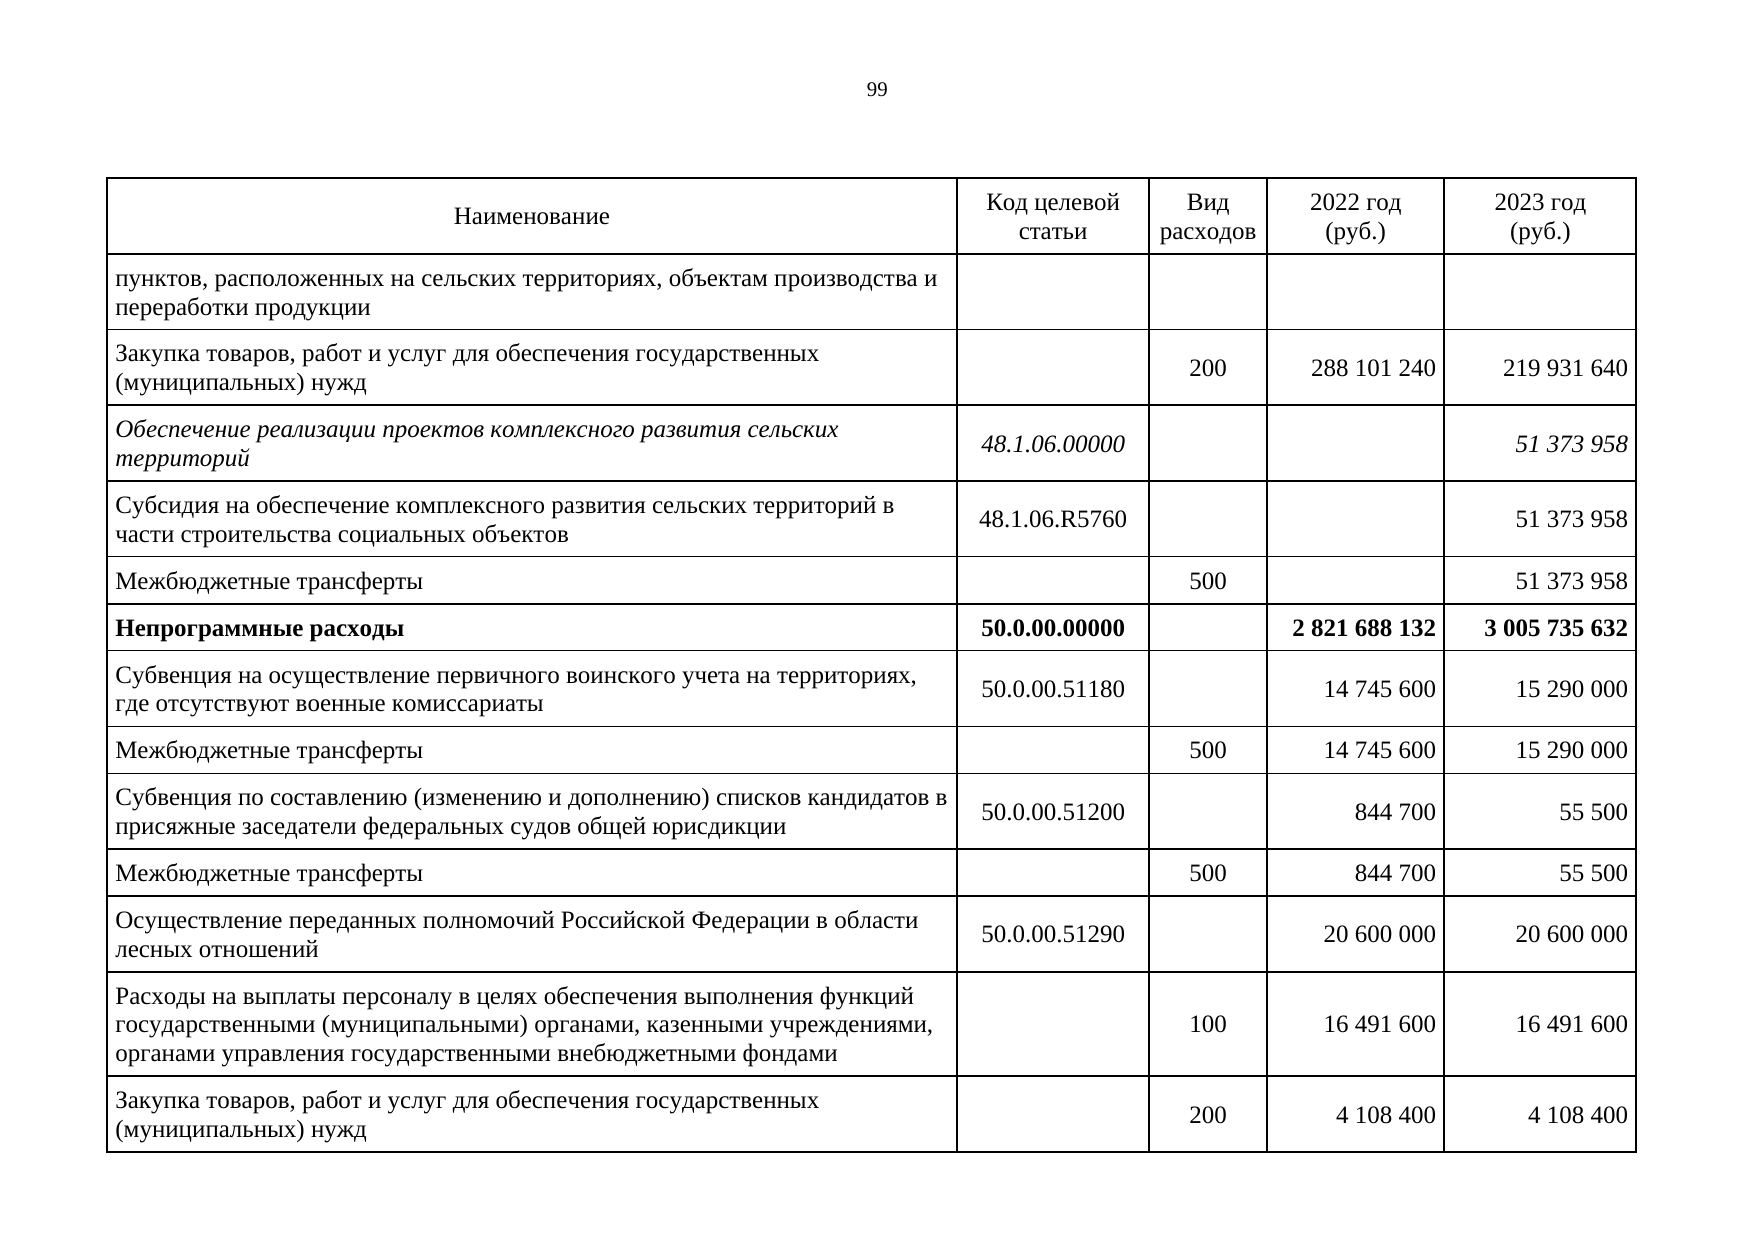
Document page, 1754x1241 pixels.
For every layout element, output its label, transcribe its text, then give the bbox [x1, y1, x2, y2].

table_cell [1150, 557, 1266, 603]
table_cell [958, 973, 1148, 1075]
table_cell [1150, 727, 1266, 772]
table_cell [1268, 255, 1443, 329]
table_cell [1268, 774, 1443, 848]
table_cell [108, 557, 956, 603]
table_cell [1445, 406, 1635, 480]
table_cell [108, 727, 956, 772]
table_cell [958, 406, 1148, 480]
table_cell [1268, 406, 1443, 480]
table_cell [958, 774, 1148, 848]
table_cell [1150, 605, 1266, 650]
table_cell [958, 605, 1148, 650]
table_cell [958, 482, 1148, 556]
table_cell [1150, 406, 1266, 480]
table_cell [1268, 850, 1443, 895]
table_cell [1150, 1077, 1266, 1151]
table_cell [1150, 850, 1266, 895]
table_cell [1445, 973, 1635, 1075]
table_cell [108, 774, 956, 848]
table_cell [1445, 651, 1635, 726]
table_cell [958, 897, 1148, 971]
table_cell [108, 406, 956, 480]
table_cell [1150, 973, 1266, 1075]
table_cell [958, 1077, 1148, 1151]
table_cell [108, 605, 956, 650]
table_header Код целевой статьи [958, 179, 1148, 253]
table_header Наименование [108, 179, 956, 253]
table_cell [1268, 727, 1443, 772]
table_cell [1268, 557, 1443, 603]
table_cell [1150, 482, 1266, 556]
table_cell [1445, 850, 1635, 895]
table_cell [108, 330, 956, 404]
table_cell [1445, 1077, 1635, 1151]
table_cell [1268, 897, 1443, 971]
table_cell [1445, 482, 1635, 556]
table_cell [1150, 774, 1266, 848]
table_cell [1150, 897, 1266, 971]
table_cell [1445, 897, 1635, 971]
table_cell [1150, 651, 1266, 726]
table_header 2022 год (руб.) [1268, 179, 1443, 253]
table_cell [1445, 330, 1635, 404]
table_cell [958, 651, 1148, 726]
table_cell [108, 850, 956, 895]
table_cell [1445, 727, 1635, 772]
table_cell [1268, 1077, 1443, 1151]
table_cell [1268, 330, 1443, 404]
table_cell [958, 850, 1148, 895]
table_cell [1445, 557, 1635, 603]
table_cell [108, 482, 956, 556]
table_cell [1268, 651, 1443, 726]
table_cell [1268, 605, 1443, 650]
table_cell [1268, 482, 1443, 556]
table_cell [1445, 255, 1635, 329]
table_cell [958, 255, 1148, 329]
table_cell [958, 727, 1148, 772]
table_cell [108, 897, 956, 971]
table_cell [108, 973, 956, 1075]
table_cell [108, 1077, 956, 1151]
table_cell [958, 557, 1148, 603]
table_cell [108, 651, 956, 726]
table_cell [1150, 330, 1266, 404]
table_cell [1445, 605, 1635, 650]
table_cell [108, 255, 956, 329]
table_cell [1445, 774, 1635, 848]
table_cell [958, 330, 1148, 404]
table_header Вид расходов [1150, 179, 1266, 253]
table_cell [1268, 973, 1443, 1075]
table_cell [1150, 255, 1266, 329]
table_header 2023 год (руб.) [1445, 179, 1635, 253]
